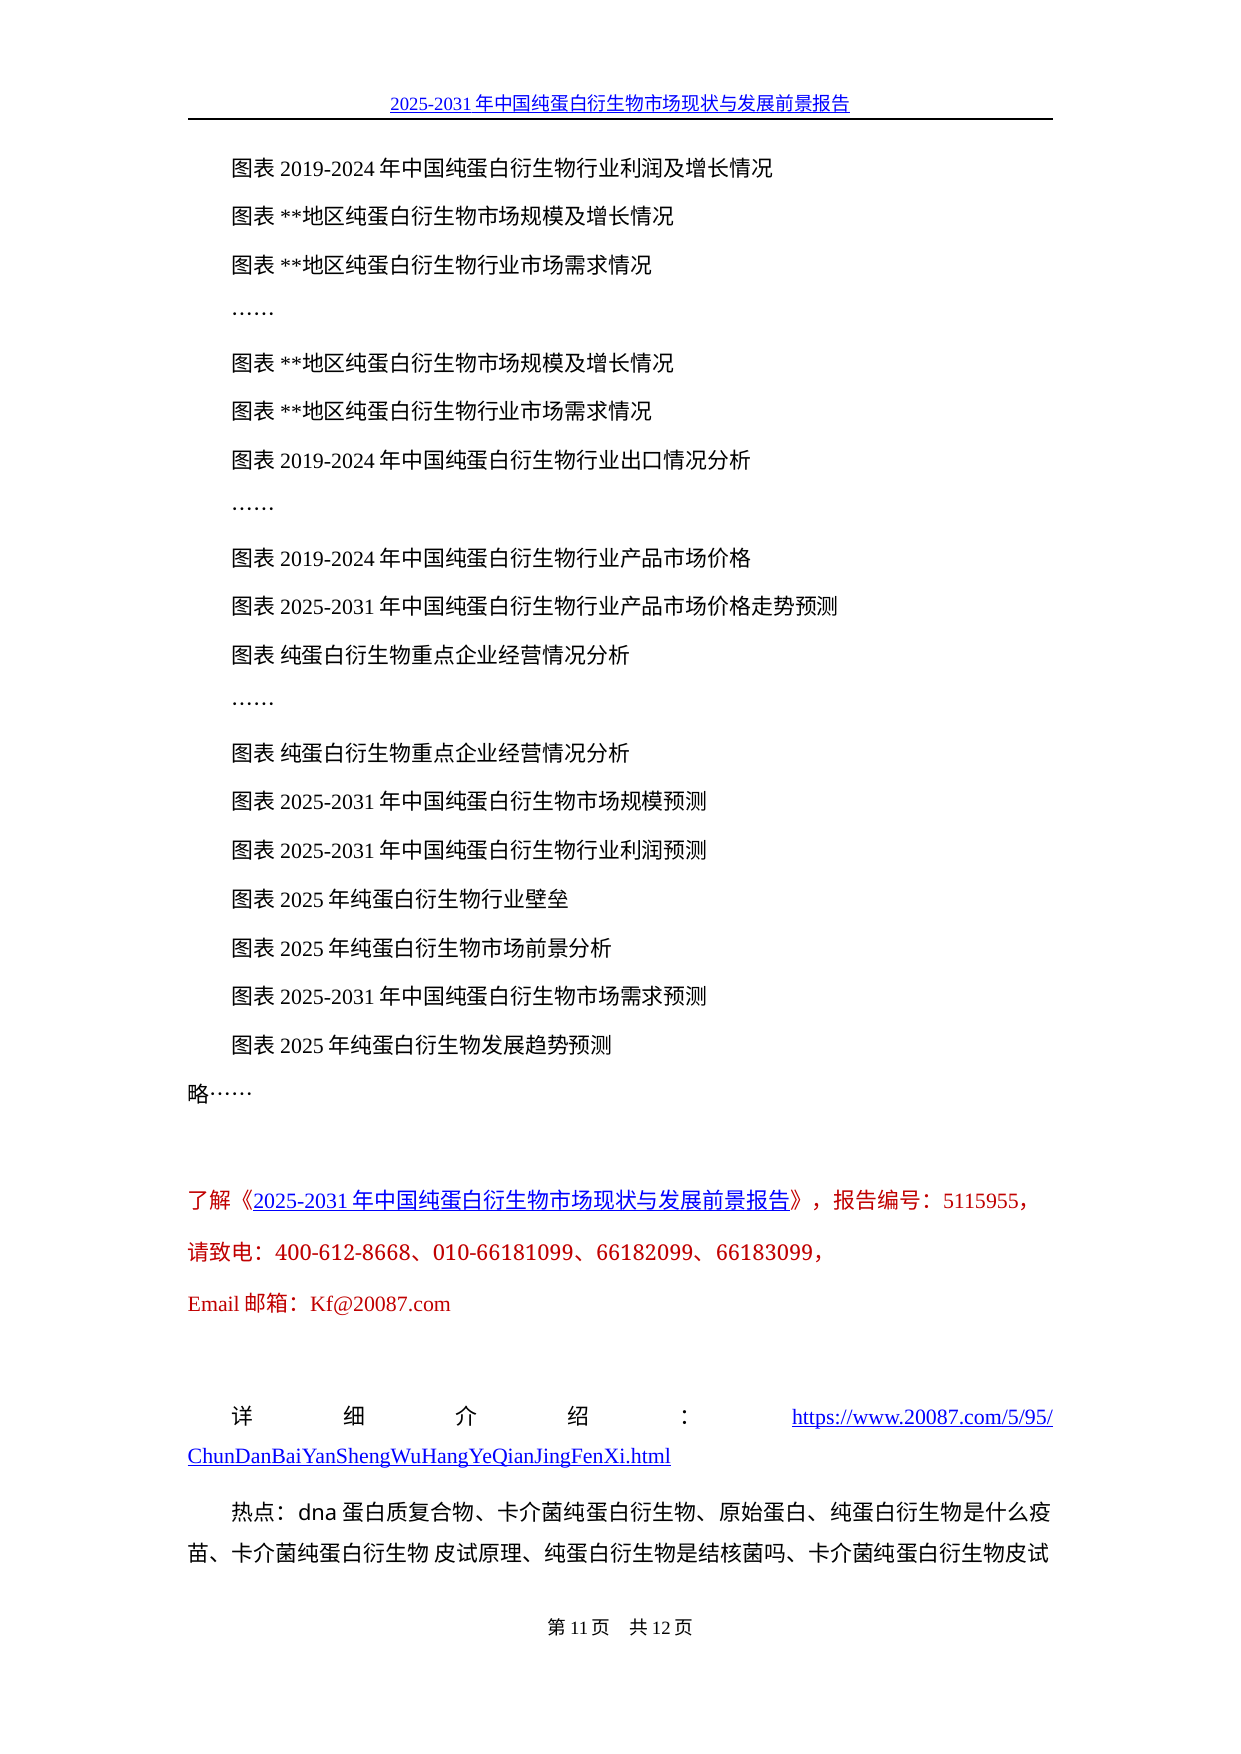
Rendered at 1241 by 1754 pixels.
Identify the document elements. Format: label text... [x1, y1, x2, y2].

text 了解《2025-2031年中国纯蛋白衍生物市场现状与发展前景报告》，报告编号：5115955， [187, 1183, 1053, 1215]
text 详细介绍：https://www.20087.com/5/95/ChunDanBaiYanShengWuHangYeQianJingFenXi.html [187, 1399, 1053, 1472]
text Email邮箱：Kf@20087.com [187, 1286, 1053, 1318]
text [187, 1494, 1053, 1568]
text 请致电：400-612-8668、010-66181099、66182099、66183099， [187, 1234, 1053, 1267]
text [187, 150, 1053, 1109]
